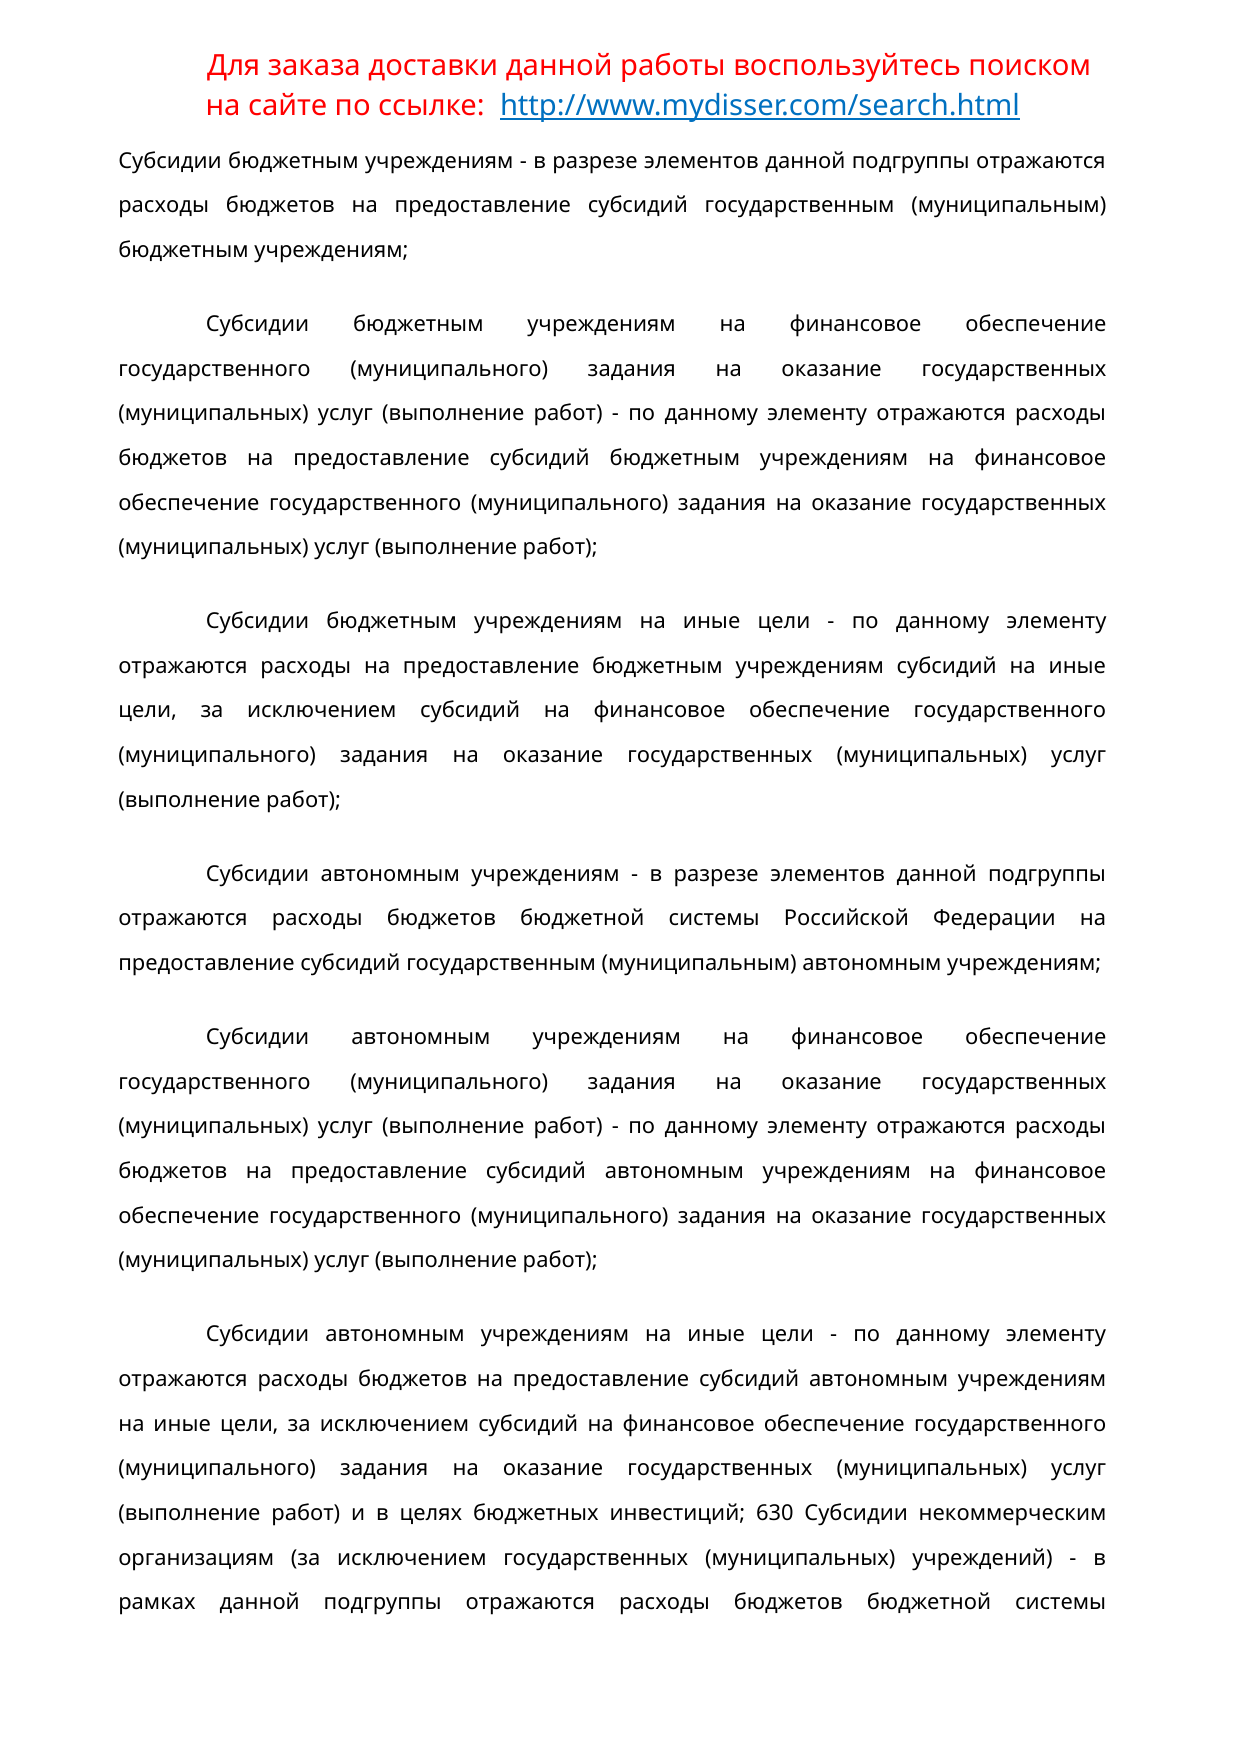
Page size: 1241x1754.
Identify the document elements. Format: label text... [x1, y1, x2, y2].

text Субсидии бюджетным учреждениям на иные цели - по данному элементу отражаются расходы на предоставление бюджетным учреждениям субсидий на иные цели, за исключением субсидий на финансовое обеспечение государственного (муниципального) задания на оказание государственных (муниципальных) услуг (выполнение работ); [118, 605, 1107, 814]
text Субсидии бюджетным учреждениям на финансовое обеспечение государственного (муниципального) задания на оказание государственных (муниципальных) услуг (выполнение работ) - по данному элементу отражаются расходы бюджетов на предоставление субсидий бюджетным учреждениям на финансовое обеспечение государственного (муниципального) задания на оказание государственных (муниципальных) услуг (выполнение работ); [118, 308, 1107, 561]
text Субсидии автономным учреждениям на финансовое обеспечение государственного (муниципального) задания на оказание государственных (муниципальных) услуг (выполнение работ) - по данному элементу отражаются расходы бюджетов на предоставление субсидий автономным учреждениям на финансовое обеспечение государственного (муниципального) задания на оказание государственных (муниципальных) услуг (выполнение работ); [118, 1021, 1107, 1274]
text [118, 144, 1107, 264]
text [118, 1318, 1107, 1616]
text Субсидии автономным учреждениям - в разрезе элементов данной подгруппы отражаются расходы бюджетов бюджетной системы Российской Федерации на предоставление субсидий государственным (муниципальным) автономным учреждениям; [118, 858, 1107, 977]
